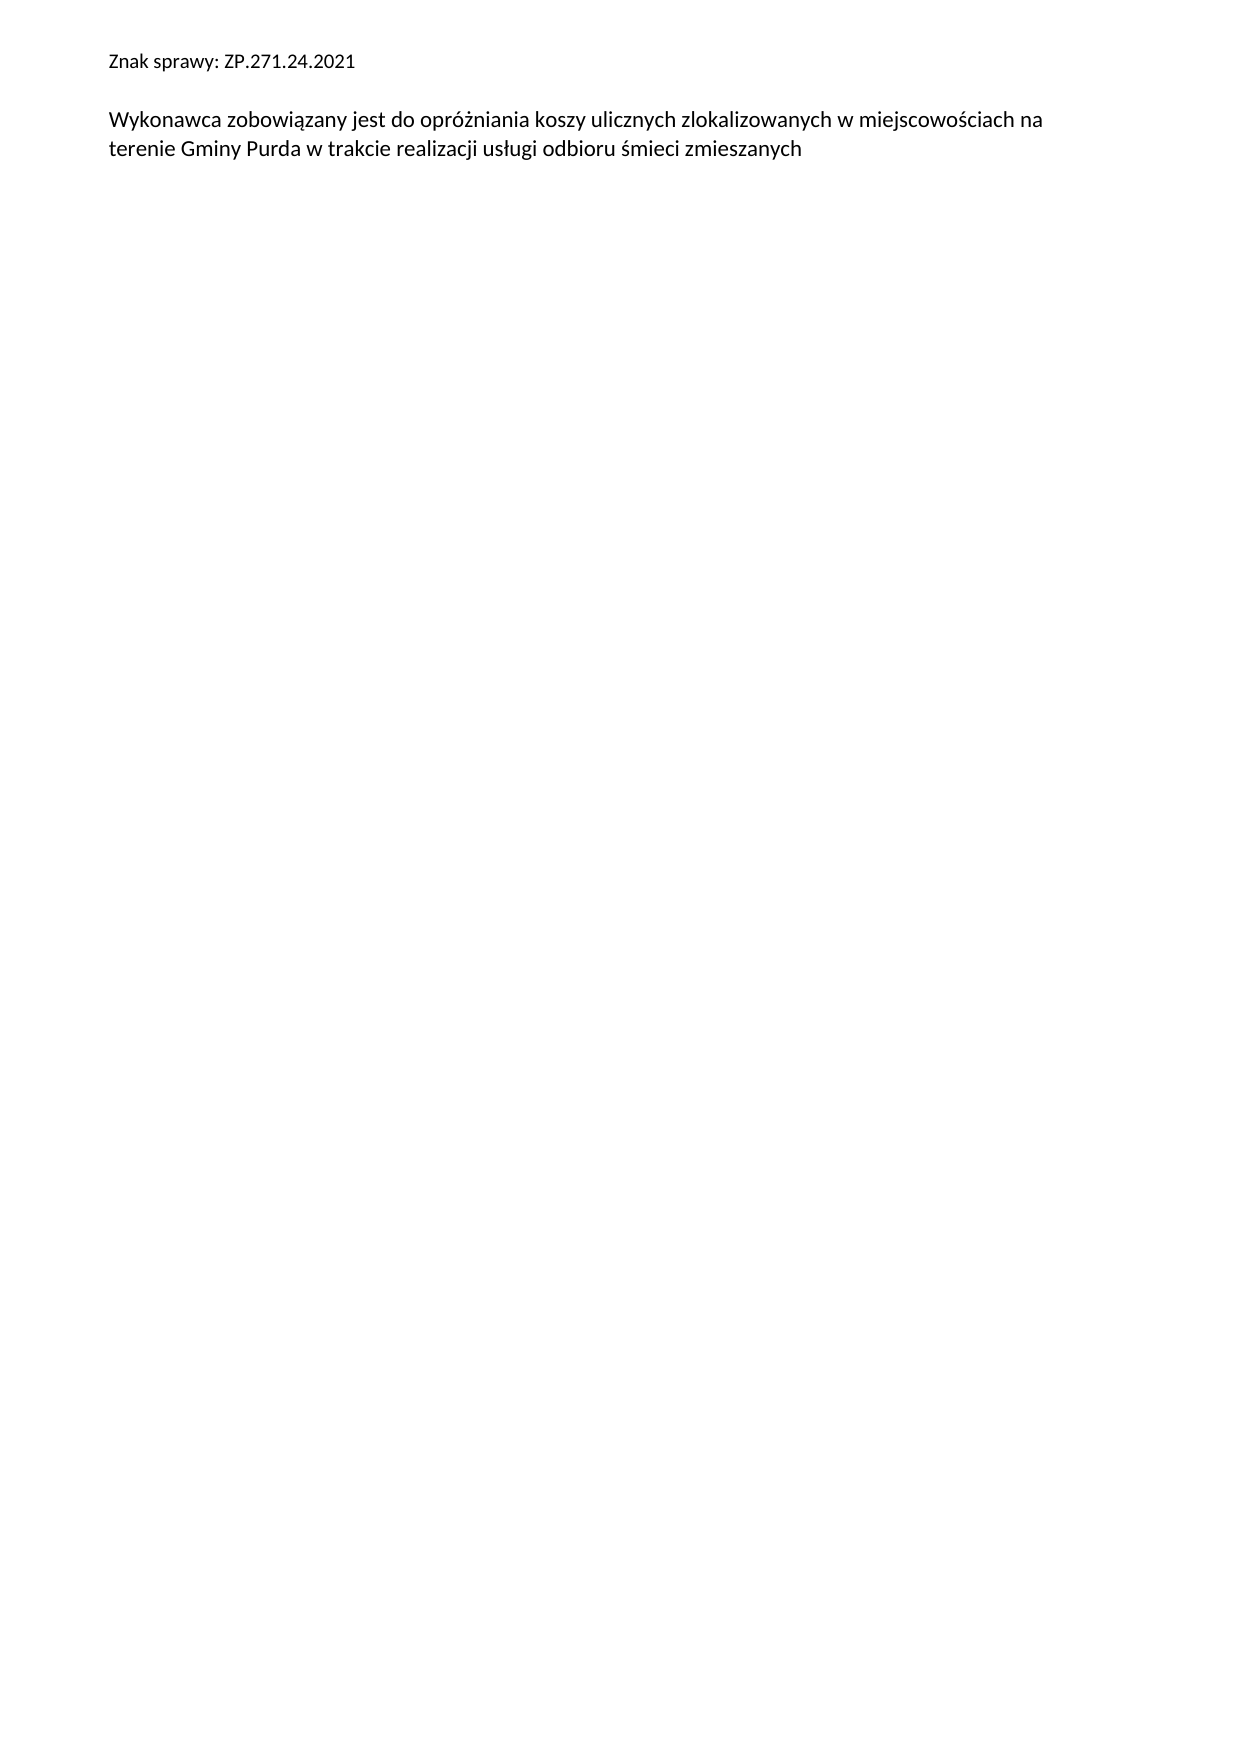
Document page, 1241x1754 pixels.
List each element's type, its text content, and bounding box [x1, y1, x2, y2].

text Wykonawca zobowiązany jest do opróżniania koszy ulicznych zlokalizowanych w miejscowościach na terenie Gminy Purda w trakcie realizacji usługi odbioru śmieci zmieszanych [108, 103, 1083, 162]
